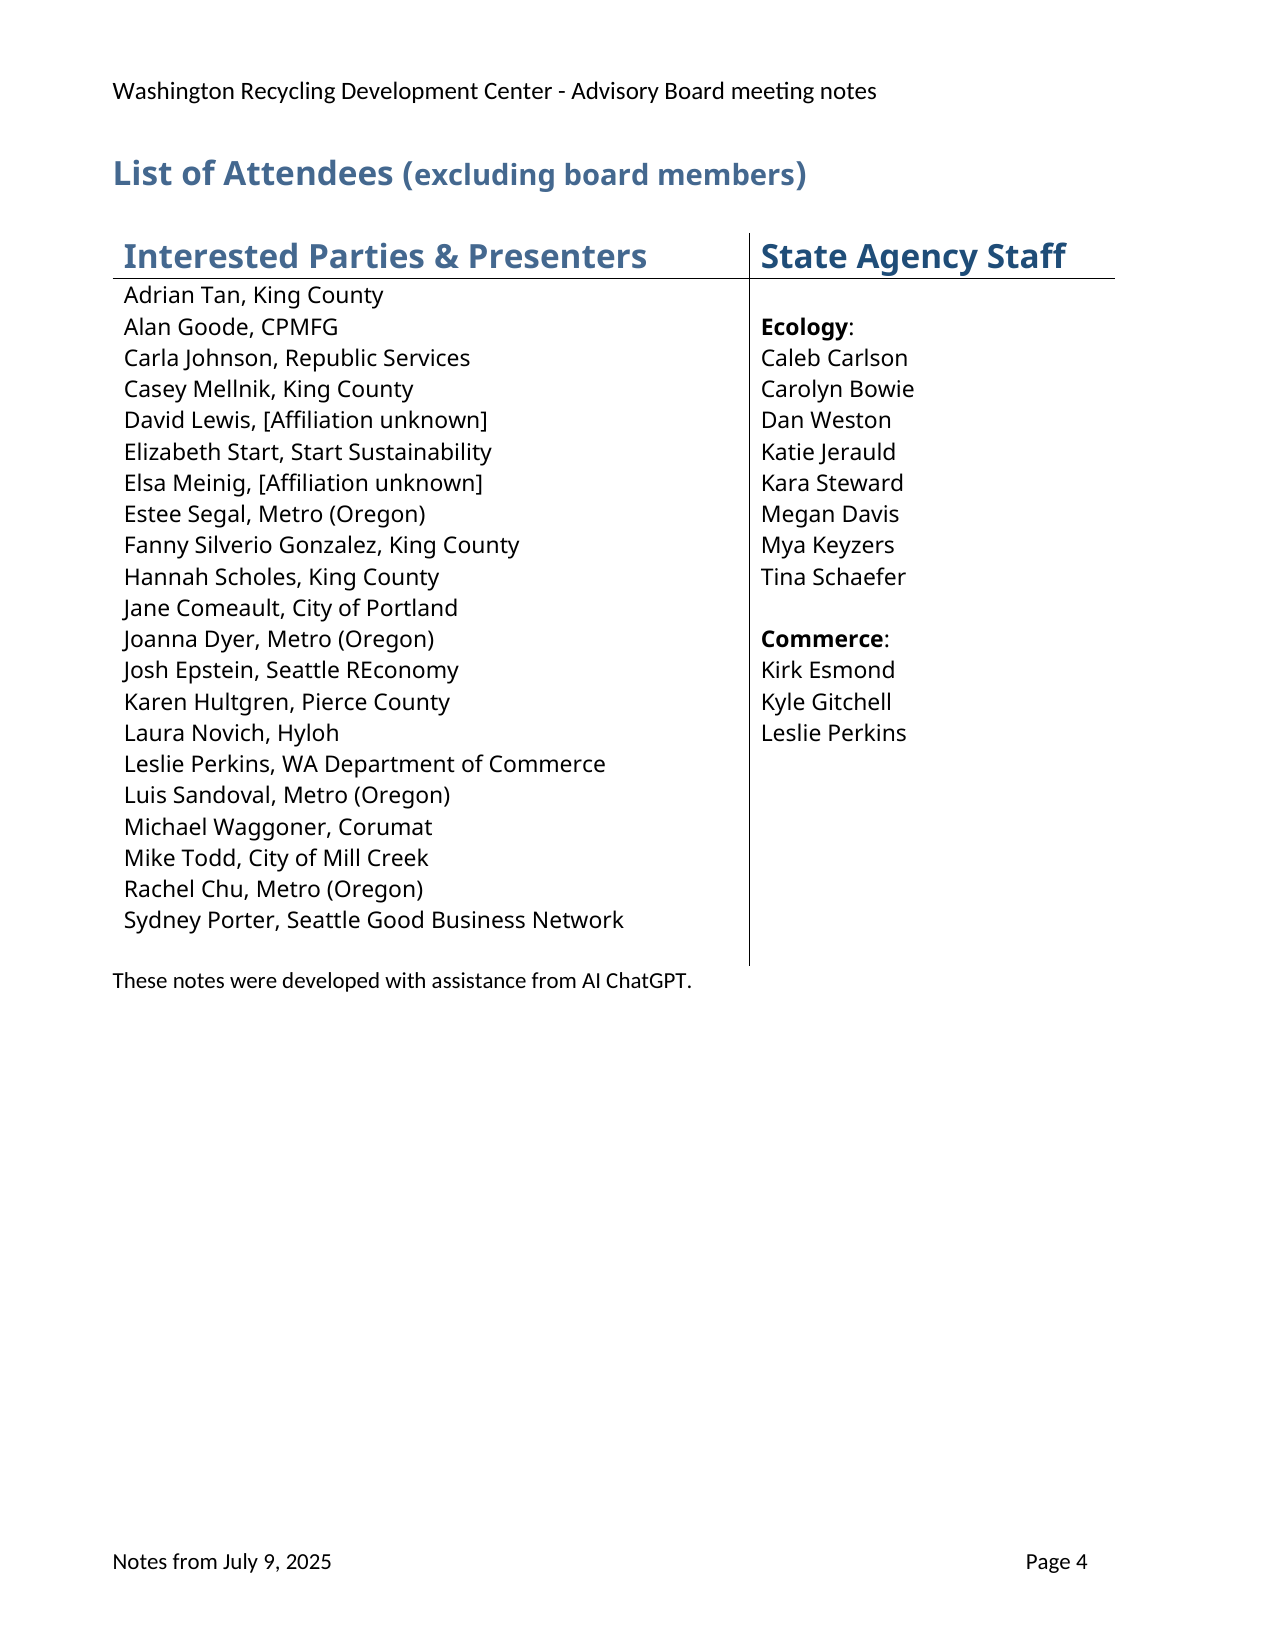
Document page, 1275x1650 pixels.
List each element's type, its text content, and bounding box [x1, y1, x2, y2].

table_header Interested Parties & Presenters [113, 233, 749, 278]
subtitle List of Attendees (excluding board members) [112, 150, 1162, 195]
table_cell Ecology: Caleb Carlson Carolyn Bowie Dan Weston Katie Jerauld Kara Steward Megan Davis Mya Keyzers Tina Schaefer Commerce: Kirk Esmond Kyle Gitchell Leslie Perkins [750, 279, 1115, 966]
table_header State Agency Staff [750, 233, 1115, 278]
text These notes were developed with assistance from AI ChatGPT. [112, 966, 1162, 994]
table_cell Adrian Tan, King County Alan Goode, CPMFG Carla Johnson, Republic Services Casey Mellnik, King County David Lewis, [Affiliation unknown] Elizabeth Start, Start Sustainability Elsa Meinig, [Affiliation unknown] Estee Segal, Metro (Oregon) Fanny Silverio Gonzalez, King County Hannah Scholes, King County Jane Comeault, City of Portland Joanna Dyer, Metro (Oregon) Josh Epstein, Seattle REconomy Karen Hultgren, Pierce County Laura Novich, Hyloh Leslie Perkins, WA Department of Commerce Luis Sandoval, Metro (Oregon) Michael Waggoner, Corumat Mike Todd, City of Mill Creek Rachel Chu, Metro (Oregon) Sydney Porter, Seattle Good Business Network [113, 279, 749, 966]
